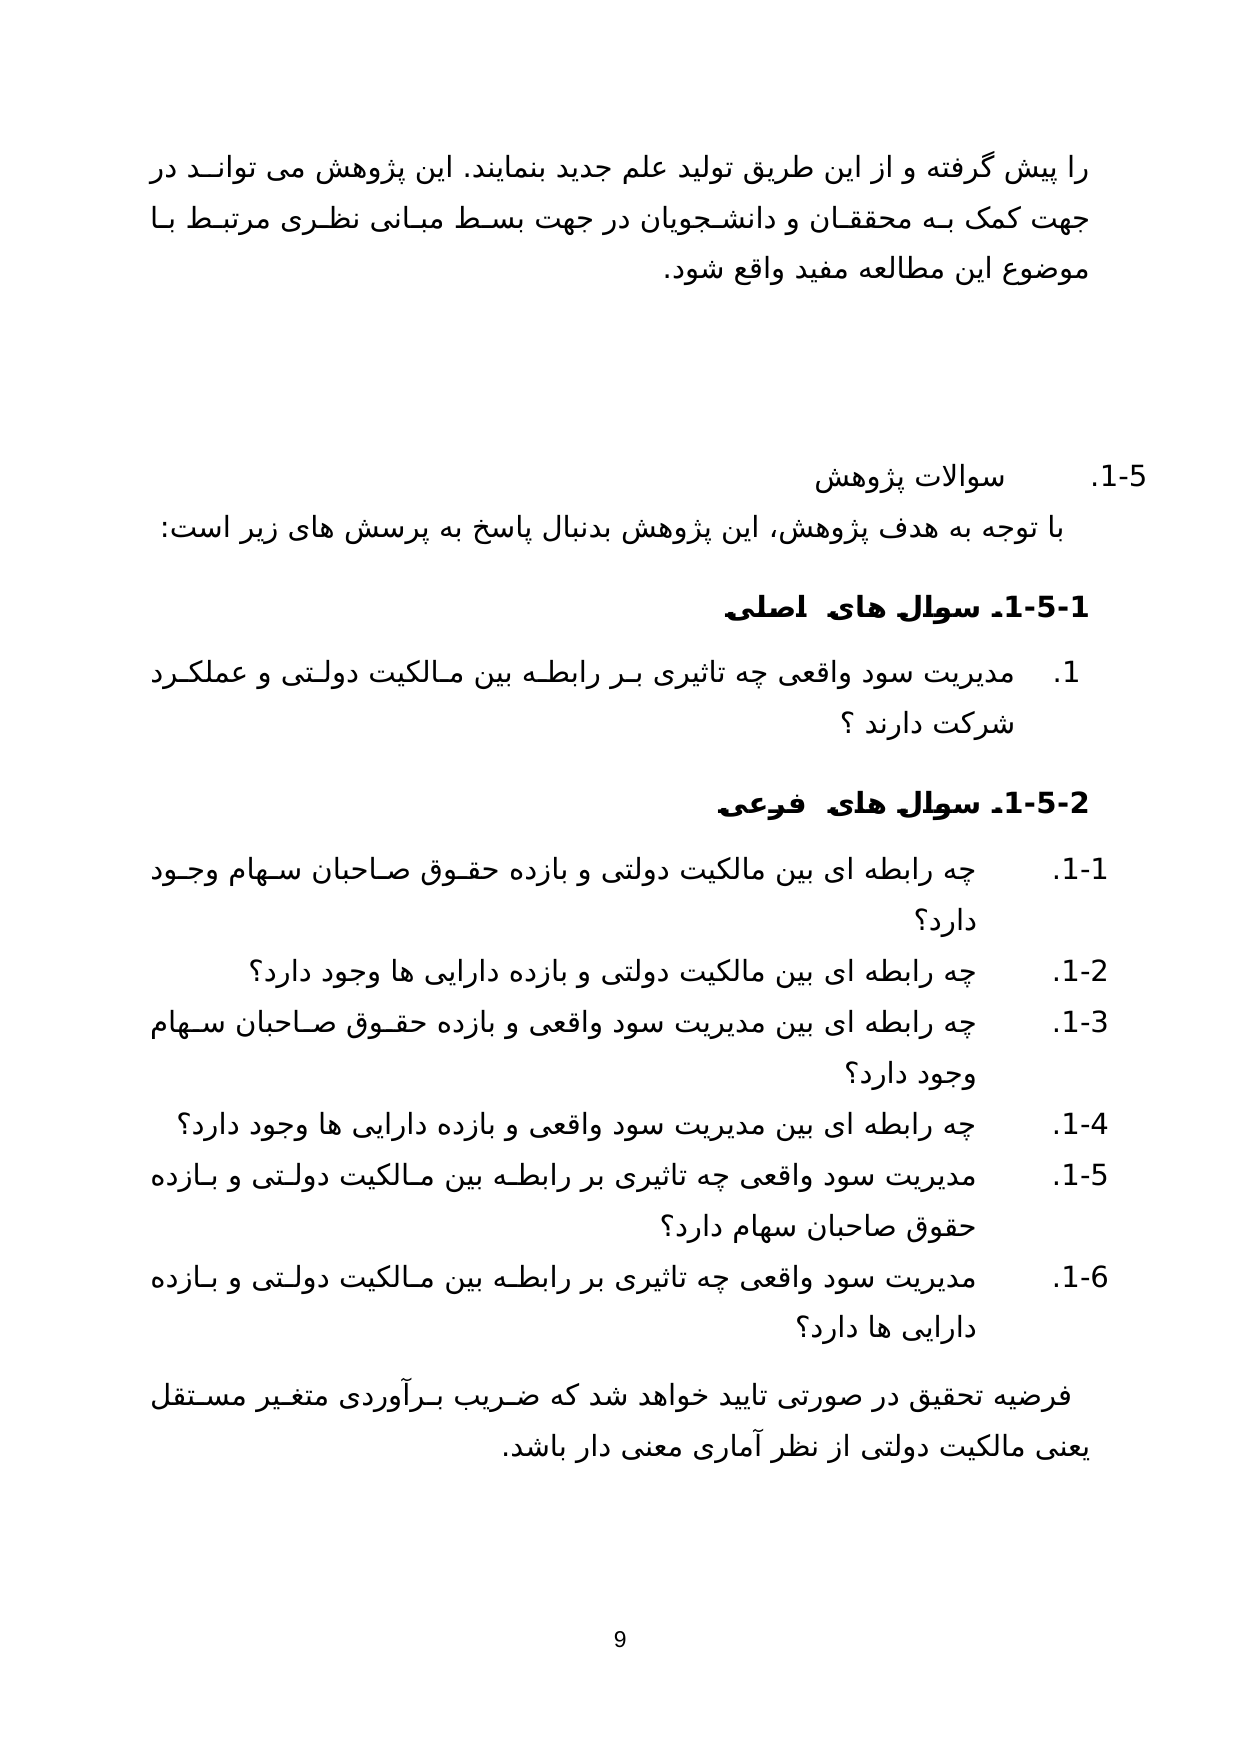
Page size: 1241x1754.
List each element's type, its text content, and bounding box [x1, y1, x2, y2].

list چه رابطه ای بین مالکیت دولتی و بازده حقوق صاحبان سهام وجود دارد؟ [150, 852, 1052, 937]
list چه رابطه ای بین مالکیت دولتی و بازده دارایی ها وجود دارد؟ [150, 954, 1052, 988]
list سوالات پژوهش [150, 460, 1090, 494]
list مدیریت سود واقعی چه تاثیری بر رابطه بین مالکیت دولتی و بازده حقوق صاحبان سهام دارد؟ [150, 1158, 1052, 1243]
text 1-5-1. سوال های اصلی [150, 591, 1090, 625]
list چه رابطه ای بین مدیریت سود واقعی و بازده حقوق صاحبان سهام وجود دارد؟ [150, 1005, 1052, 1090]
list مدیریت سود واقعی چه تاثیری بر رابطه بین مالکیت دولتی و عملکرد شرکت دارند ؟ [150, 656, 1053, 740]
list چه رابطه ای بین مدیریت سود واقعی و بازده دارایی ها وجود دارد؟ [150, 1107, 1052, 1141]
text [150, 150, 1090, 286]
text با توجه به هدف پژوهش، این پژوهش بدنبال پاسخ به پرسش های زیر است: [150, 511, 1095, 544]
text 1-5-2. سوال های فرعی [150, 787, 1090, 821]
list مدیریت سود واقعی چه تاثیری بر رابطه بین مالکیت دولتی و بازده دارایی ها دارد؟ [150, 1260, 1052, 1345]
text فرضیه تحقیق در صورتی تایید خواهد شد که ضریب برآوردی متغیر مستقل یعنی مالکیت دولتی از نظر آماری معنی دار باشد. [150, 1378, 1090, 1463]
